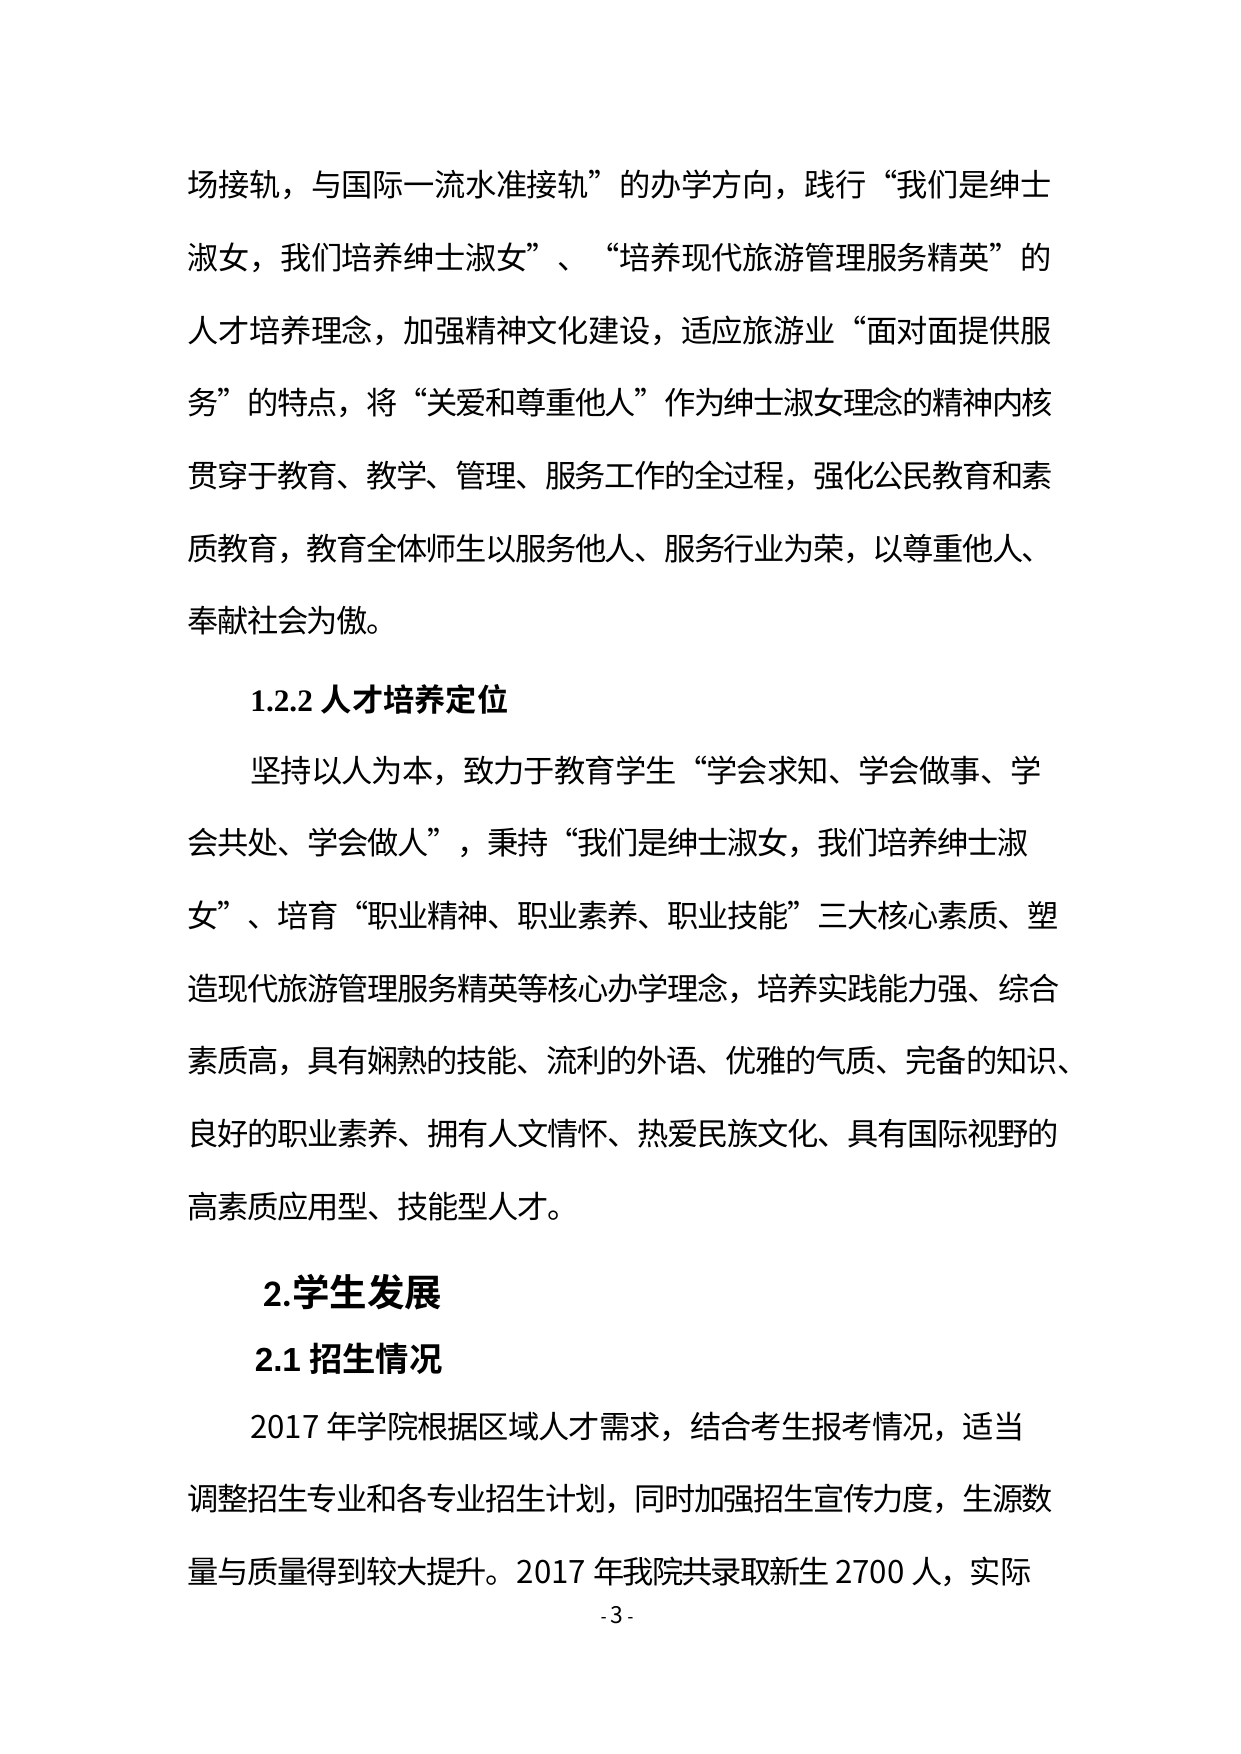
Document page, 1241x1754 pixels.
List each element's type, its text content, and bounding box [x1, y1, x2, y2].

text 坚持以人为本，致力于教育学生“学会求知、学会做事、学会共处、学会做人”，秉持“我们是绅士淑女，我们培养绅士淑女”、培育“职业精神、职业素养、职业技能”三大核心素质、塑造现代旅游管理服务精英等核心办学理念，培养实践能力强、综合素质高，具有娴熟的技能、流利的外语、优雅的气质、完备的知识、良好的职业素养、拥有人文情怀、热爱民族文化、具有国际视野的高素质应用型、技能型人才。 [187, 746, 1063, 1227]
text 场接轨，与国际一流水准接轨”的办学方向，践行“我们是绅士淑女，我们培养绅士淑女”、“培养现代旅游管理服务精英”的人才培养理念，加强精神文化建设，适应旅游业“面对面提供服务”的特点，将“关爱和尊重他人”作为绅士淑女理念的精神内核贯穿于教育、教学、管理、服务工作的全过程，强化公民教育和素质教育，教育全体师生以服务他人、服务行业为荣，以尊重他人、奉献社会为傲。 [187, 160, 1053, 642]
subtitle 招生情况 [254, 1333, 1173, 1381]
subtitle 2.学生发展 [263, 1263, 1173, 1317]
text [187, 1402, 1053, 1592]
subtitle 人才培养定位 [250, 675, 1173, 720]
